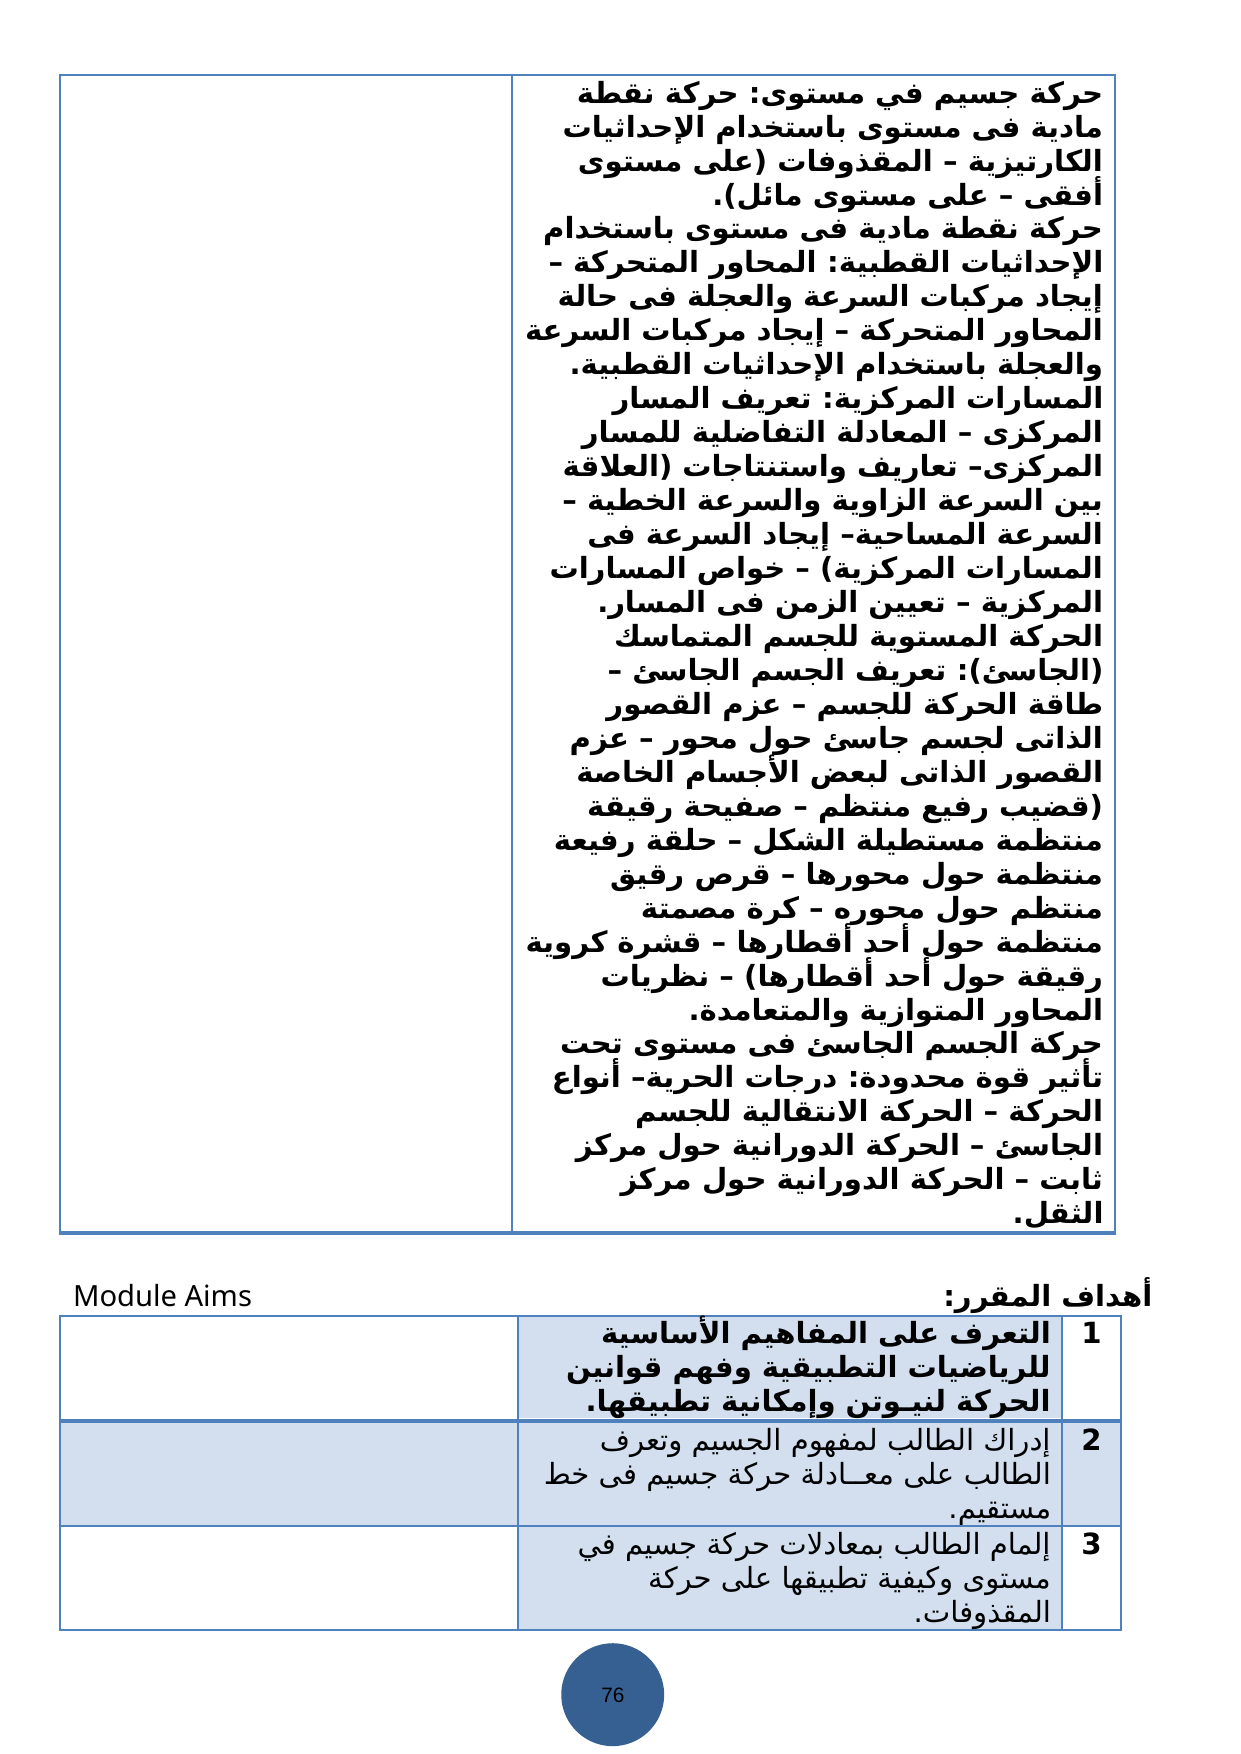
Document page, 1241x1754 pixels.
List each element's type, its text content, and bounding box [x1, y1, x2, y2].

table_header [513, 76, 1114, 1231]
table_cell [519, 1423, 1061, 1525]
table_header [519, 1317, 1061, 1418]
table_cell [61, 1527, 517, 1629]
text أهداف المقرر: Module Aims [59, 1275, 1167, 1314]
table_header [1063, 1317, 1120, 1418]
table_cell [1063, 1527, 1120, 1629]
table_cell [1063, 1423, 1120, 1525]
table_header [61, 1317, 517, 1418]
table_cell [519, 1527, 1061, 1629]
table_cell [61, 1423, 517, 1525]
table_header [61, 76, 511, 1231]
